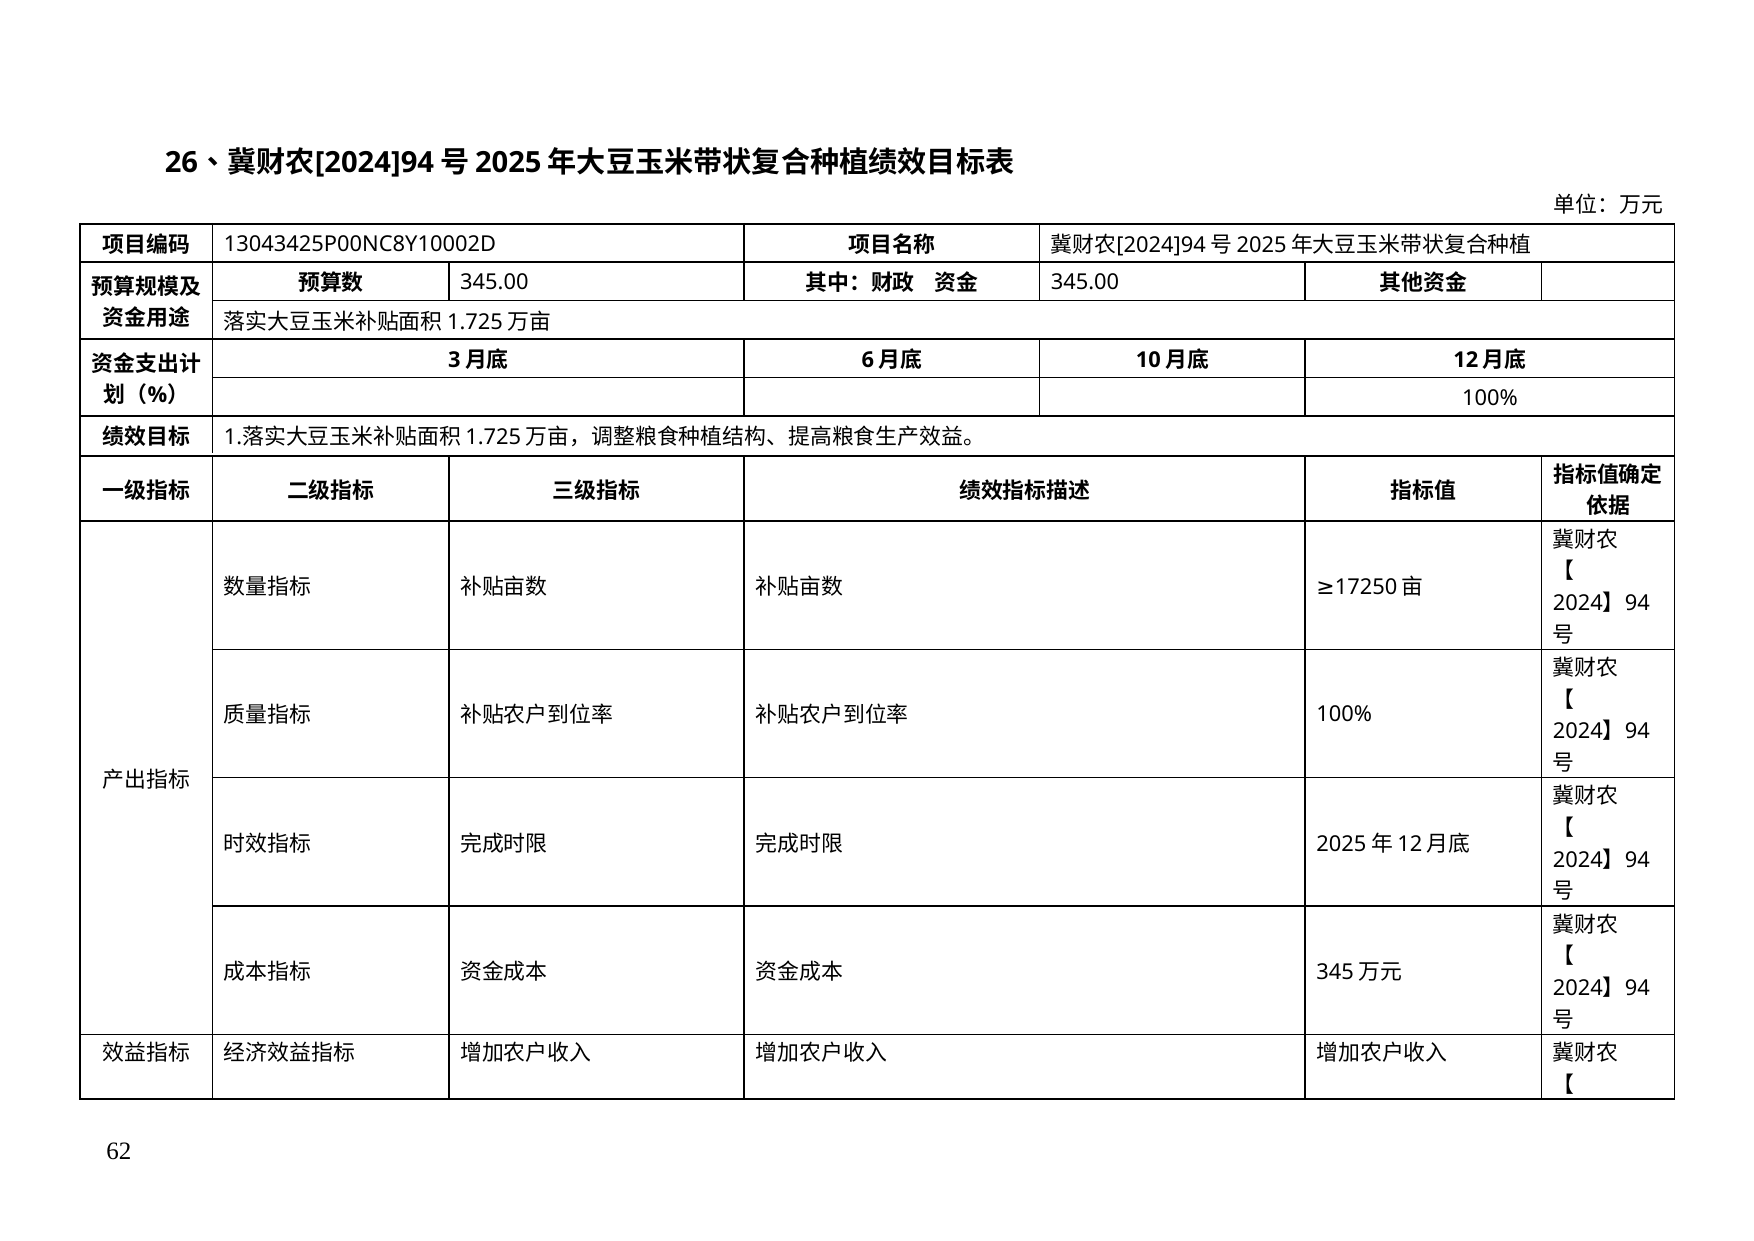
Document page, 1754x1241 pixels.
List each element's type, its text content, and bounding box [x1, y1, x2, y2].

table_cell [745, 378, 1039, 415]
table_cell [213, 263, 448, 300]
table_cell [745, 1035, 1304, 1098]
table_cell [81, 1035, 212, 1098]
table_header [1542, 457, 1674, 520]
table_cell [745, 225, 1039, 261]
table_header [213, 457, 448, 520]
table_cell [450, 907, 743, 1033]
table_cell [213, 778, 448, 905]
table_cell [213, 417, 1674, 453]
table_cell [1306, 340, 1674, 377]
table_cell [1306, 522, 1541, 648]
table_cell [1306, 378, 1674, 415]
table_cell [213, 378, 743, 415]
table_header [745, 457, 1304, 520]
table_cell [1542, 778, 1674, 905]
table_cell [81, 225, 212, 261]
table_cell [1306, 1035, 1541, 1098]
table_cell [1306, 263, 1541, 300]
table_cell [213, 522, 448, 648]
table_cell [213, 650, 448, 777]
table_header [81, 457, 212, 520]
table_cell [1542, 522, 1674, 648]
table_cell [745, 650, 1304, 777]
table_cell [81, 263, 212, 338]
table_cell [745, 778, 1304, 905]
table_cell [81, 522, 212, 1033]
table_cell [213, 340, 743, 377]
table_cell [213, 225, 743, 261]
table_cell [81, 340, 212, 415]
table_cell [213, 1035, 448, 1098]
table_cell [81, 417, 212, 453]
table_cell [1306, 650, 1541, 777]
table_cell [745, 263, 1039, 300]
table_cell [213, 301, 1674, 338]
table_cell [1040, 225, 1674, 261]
text 26、冀财农[2024]94号2025年大豆玉米带状复合种植绩效目标表 [106, 142, 1648, 181]
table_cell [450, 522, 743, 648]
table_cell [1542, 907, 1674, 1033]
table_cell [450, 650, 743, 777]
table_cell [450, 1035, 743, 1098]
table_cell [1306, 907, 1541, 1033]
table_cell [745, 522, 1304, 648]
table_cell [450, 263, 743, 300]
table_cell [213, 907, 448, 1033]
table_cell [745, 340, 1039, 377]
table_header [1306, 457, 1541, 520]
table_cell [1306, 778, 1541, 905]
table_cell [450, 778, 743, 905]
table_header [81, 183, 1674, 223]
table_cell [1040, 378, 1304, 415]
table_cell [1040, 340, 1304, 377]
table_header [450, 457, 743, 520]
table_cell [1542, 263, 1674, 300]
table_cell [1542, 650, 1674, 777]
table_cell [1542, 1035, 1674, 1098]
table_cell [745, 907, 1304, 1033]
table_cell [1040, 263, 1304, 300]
